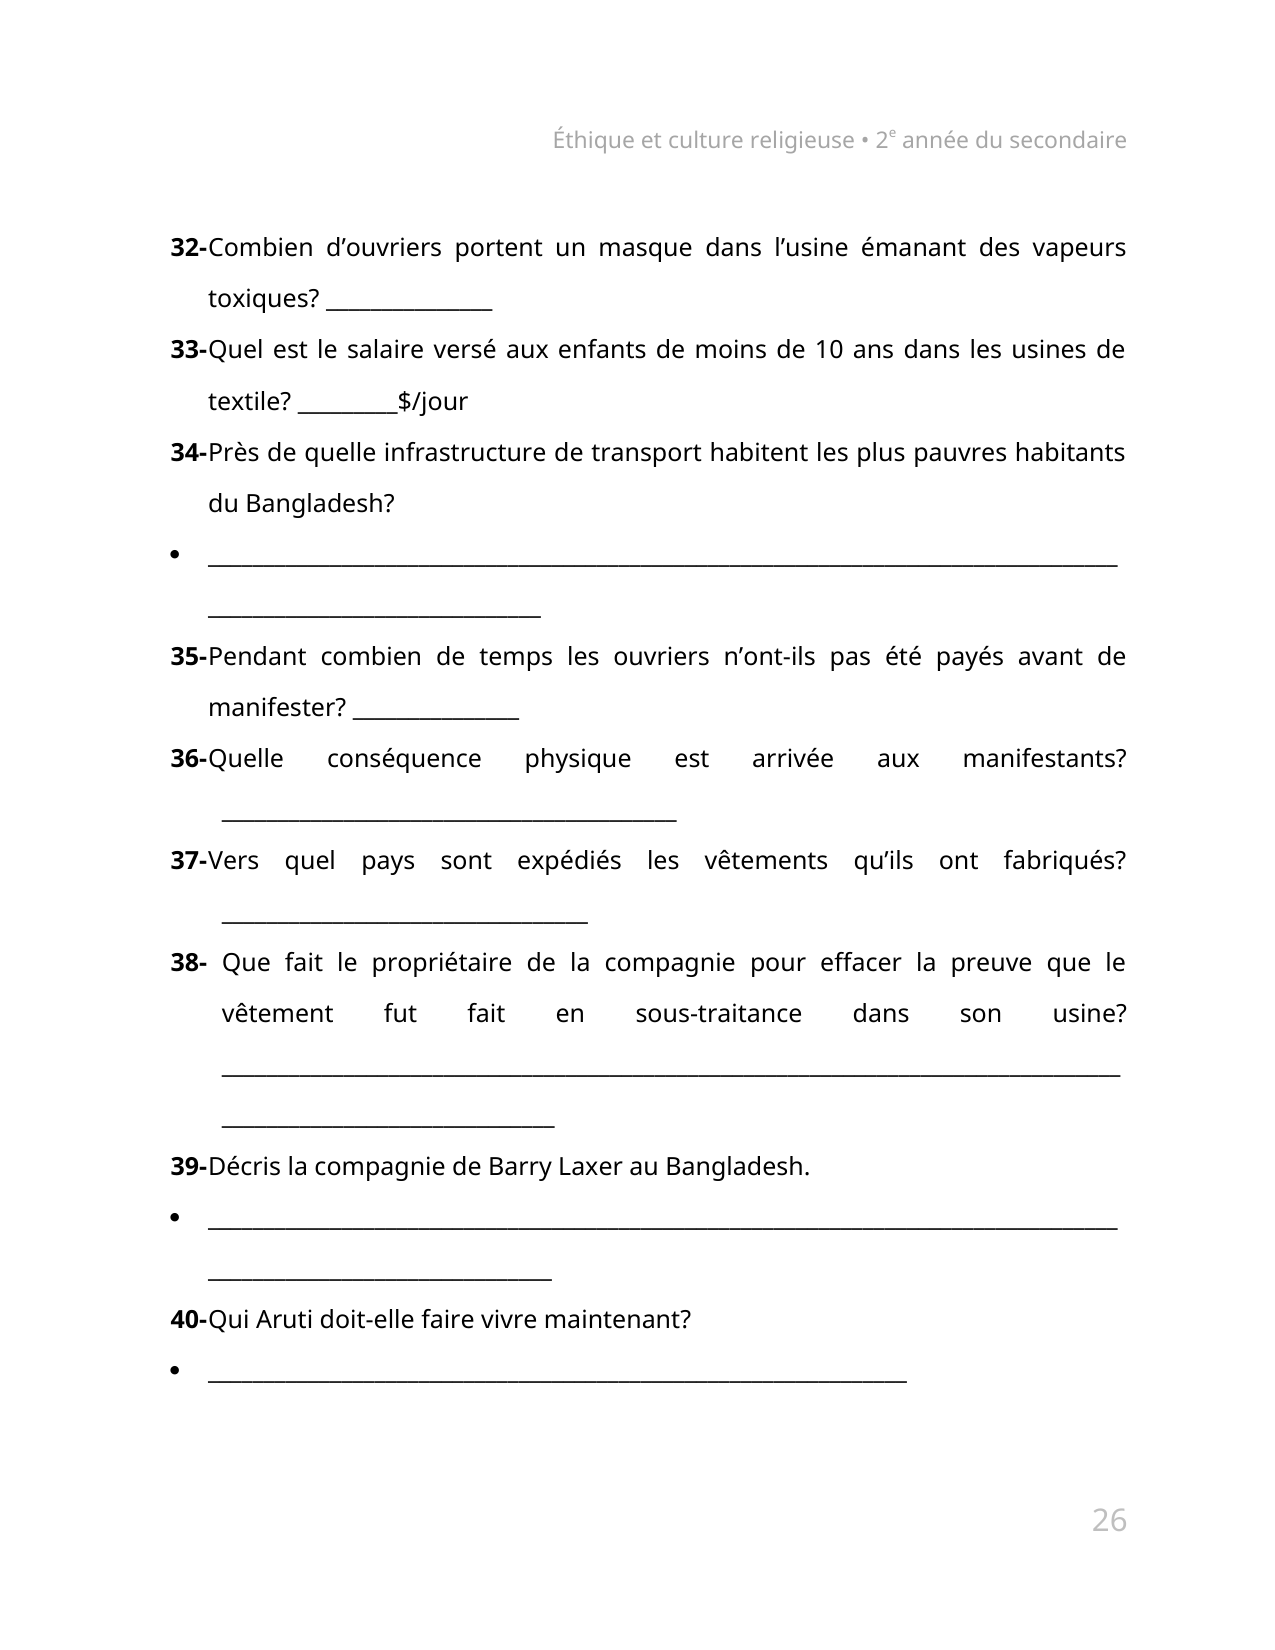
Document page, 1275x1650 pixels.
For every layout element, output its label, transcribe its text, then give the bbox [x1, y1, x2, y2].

list Vers quel pays sont expédiés les vêtements qu’ils ont fabriqués? _________________________________ [170, 843, 1127, 928]
list Quel est le salaire versé aux enfants de moins de 10 ans dans les usines de textile? _________$/jour [170, 332, 1127, 417]
list Pendant combien de temps les ouvriers n’ont-ils pas été payés avant de manifester? _______________ [170, 638, 1127, 723]
list Combien d’ouvriers portent un masque dans l’usine émanant des vapeurs toxiques? _______________ [170, 230, 1127, 315]
list Que fait le propriétaire de la compagnie pour effacer la preuve que le vêtement fut fait en sous-traitance dans son usine? _______________________________________________________________________________________________________________ [170, 945, 1127, 1132]
list _________________________________________________________________________________________________________________ [170, 1200, 1127, 1285]
list Décris la compagnie de Barry Laxer au Bangladesh. [170, 1149, 1127, 1183]
list Près de quelle infrastructure de transport habitent les plus pauvres habitants du Bangladesh? [170, 434, 1127, 519]
list Quelle conséquence physique est arrivée aux manifestants? _________________________________________ [170, 741, 1127, 826]
list Qui Aruti doit-elle faire vivre maintenant? [170, 1302, 1127, 1336]
list _______________________________________________________________ [170, 1353, 1127, 1387]
list ________________________________________________________________________________________________________________ [170, 536, 1127, 621]
